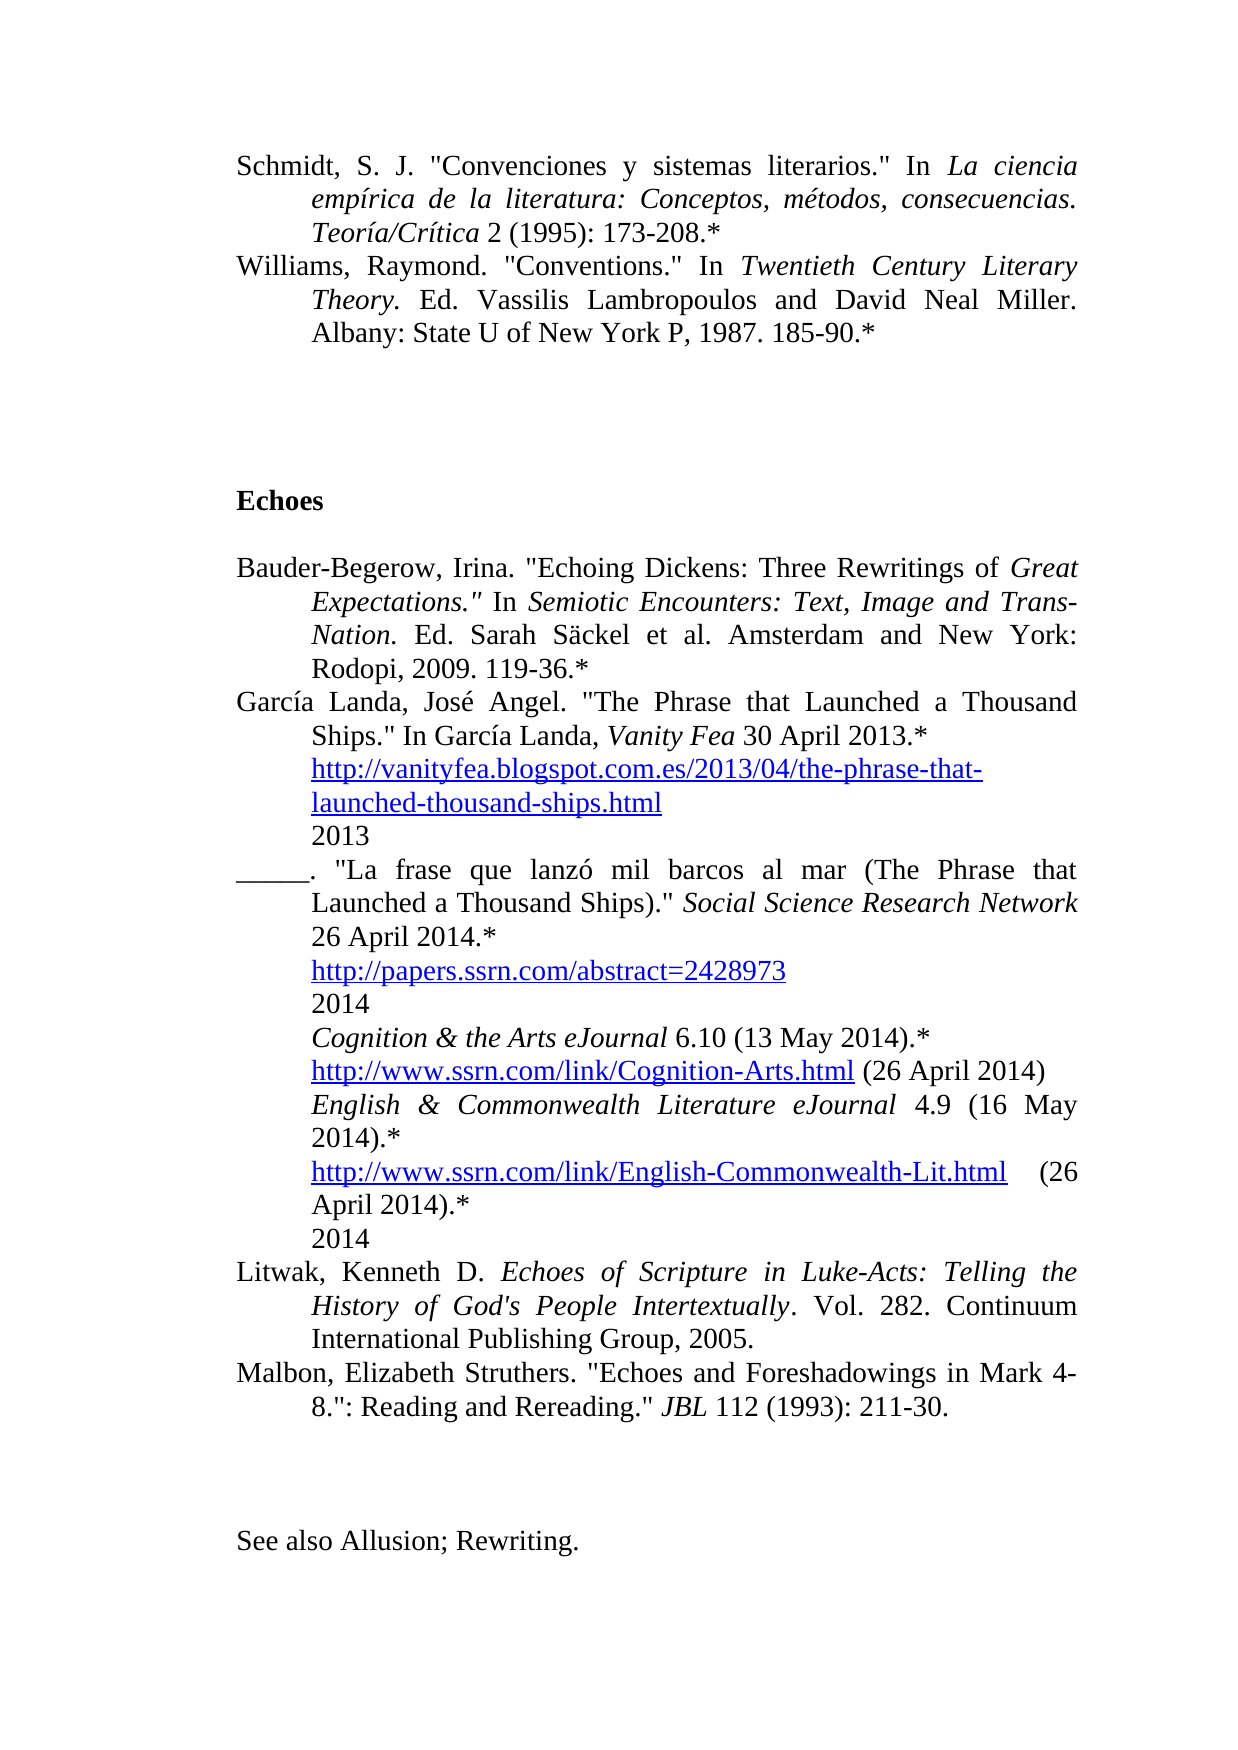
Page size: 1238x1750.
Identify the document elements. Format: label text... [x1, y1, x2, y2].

text 2014 [236, 1221, 1078, 1254]
text Echoes [236, 483, 1078, 517]
text García Landa, José Angel. "The Phrase that Launched a Thousand Ships." In García Landa, Vanity Fea 30 April 2013.* [236, 684, 1078, 751]
text 2014 [236, 986, 1078, 1020]
text Litwak, Kenneth D. Echoes of Scripture in Luke-Acts: Telling the History of God's People Intertextually. Vol. 282. Continuum International Publishing Group, 2005. [236, 1254, 1078, 1355]
text Cognition & the Arts eJournal 6.10 (13 May 2014).* [236, 1020, 1078, 1053]
text Bauder-Begerow, Irina. "Echoing Dickens: Three Rewritings of Great Expectations." In Semiotic Encounters: Text, Image and Trans-Nation. Ed. Sarah Säckel et al. Amsterdam and New York: Rodopi, 2009. 119-36.* [236, 550, 1078, 684]
text Williams, Raymond. "Conventions." In Twentieth Century Literary Theory. Ed. Vassilis Lambropoulos and David Neal Miller. Albany: State U of New York P, 1987. 185-90.* [236, 248, 1078, 349]
text http://www.ssrn.com/link/English-Commonwealth-Lit.html (26 April 2014).* [236, 1154, 1078, 1221]
text 2013 [236, 818, 1078, 852]
text Schmidt, S. J. "Convenciones y sistemas literarios." In La ciencia empírica de la literatura: Conceptos, métodos, consecuencias. Teoría/Crítica 2 (1995): 173-208.* [236, 148, 1078, 248]
text _____. "La frase que lanzó mil barcos al mar (The Phrase that Launched a Thousand Ships)." Social Science Research Network 26 April 2014.* [236, 852, 1078, 953]
text Malbon, Elizabeth Struthers. "Echoes and Foreshadowings in Mark 4-8.": Reading and Rereading." JBL 112 (1993): 211-30. [236, 1355, 1078, 1422]
text See also Allusion; Rewriting. [236, 1523, 1078, 1556]
text English & Commonwealth Literature eJournal 4.9 (16 May 2014).* [236, 1087, 1078, 1154]
text http://papers.ssrn.com/abstract=2428973 [236, 953, 1078, 986]
text http://www.ssrn.com/link/Cognition-Arts.html (26 April 2014) [236, 1053, 1078, 1087]
text http://vanityfea.blogspot.com.es/2013/04/the-phrase-that-launched-thousand-ships.html [236, 751, 1078, 818]
